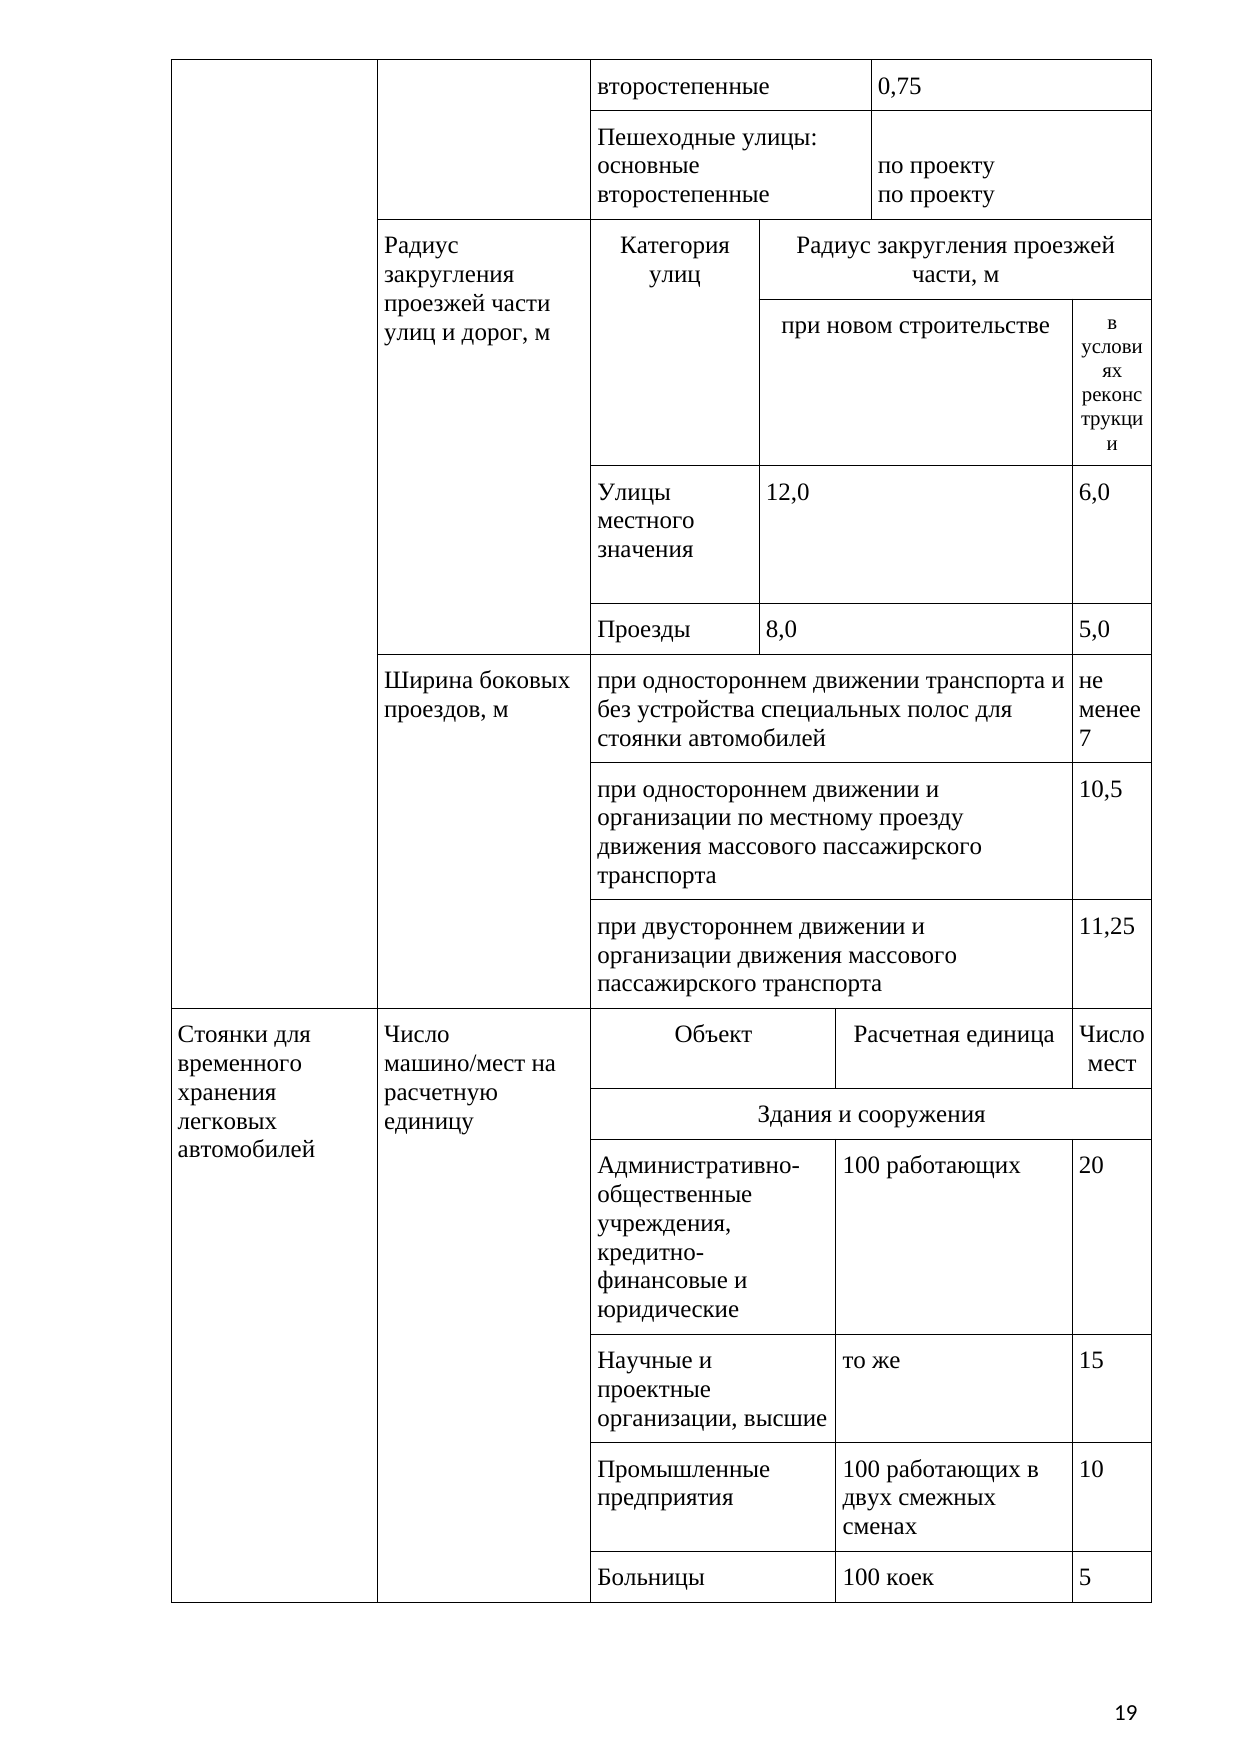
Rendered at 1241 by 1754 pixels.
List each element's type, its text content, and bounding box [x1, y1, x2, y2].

table_cell Число мест [1073, 1009, 1151, 1088]
table_cell 8,0 [760, 604, 1072, 653]
table_cell по проекту по проекту [872, 111, 1151, 219]
table_cell 12,0 [760, 466, 1072, 602]
table_cell 6,0 [1073, 466, 1151, 602]
table_cell при двустороннем движении и организации движения массового пассажирского транспорта [591, 900, 1072, 1008]
table_cell Ширина боковых проездов, м [378, 655, 590, 1008]
table_cell 100 работающих [836, 1140, 1072, 1333]
table_cell Расчетная единица [836, 1009, 1072, 1088]
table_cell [591, 60, 871, 110]
table_cell не менее 7 [1073, 655, 1151, 762]
table_cell при одностороннем движении и организации по местному проезду движения массового пассажирского транспорта [591, 763, 1072, 899]
table_cell Категория улиц [591, 220, 759, 465]
table_cell 100 работающих в двух смежных сменах [836, 1443, 1072, 1551]
table_cell Проезды [591, 604, 759, 653]
table_cell Число машино/мест на расчетную единицу [378, 1009, 590, 1602]
table_cell Здания и сооружения [591, 1089, 1151, 1139]
table_cell 5 [1073, 1552, 1151, 1602]
table_cell 5,0 [1073, 604, 1151, 653]
table_cell 20 [1073, 1140, 1151, 1333]
table_cell при одностороннем движении транспорта и без устройства специальных полос для стоянки автомобилей [591, 655, 1072, 762]
table_cell Объект [591, 1009, 835, 1088]
table_cell при новом строительстве [760, 300, 1072, 465]
table_cell Пешеходные улицы: основные второстепенные [591, 111, 871, 219]
table_cell то же [836, 1335, 1072, 1442]
table_cell 10,5 [1073, 763, 1151, 899]
table_cell Научные и проектные организации, высшие [591, 1335, 835, 1442]
table_cell 1,0 0,75 [872, 60, 1151, 110]
table_cell Радиус закругления проезжей части, м [760, 220, 1151, 298]
table_cell 11,25 [1073, 900, 1151, 1008]
table_cell Больницы [591, 1552, 835, 1602]
table_cell Стоянки для временного хранения легковых автомобилей [172, 1009, 377, 1602]
table_cell Улицы местного значения [591, 466, 759, 602]
table_cell 100 коек [836, 1552, 1072, 1602]
table_cell 10 [1073, 1443, 1151, 1551]
table_cell 15 [1073, 1335, 1151, 1442]
table_cell Промышленные предприятия [591, 1443, 835, 1551]
table_cell Административно-общественные учреждения, кредитно-финансовые и юридические [591, 1140, 835, 1333]
table_cell в условиях реконструкции [1073, 300, 1151, 465]
table_cell Радиус закругления проезжей части улиц и дорог, м [378, 220, 590, 653]
